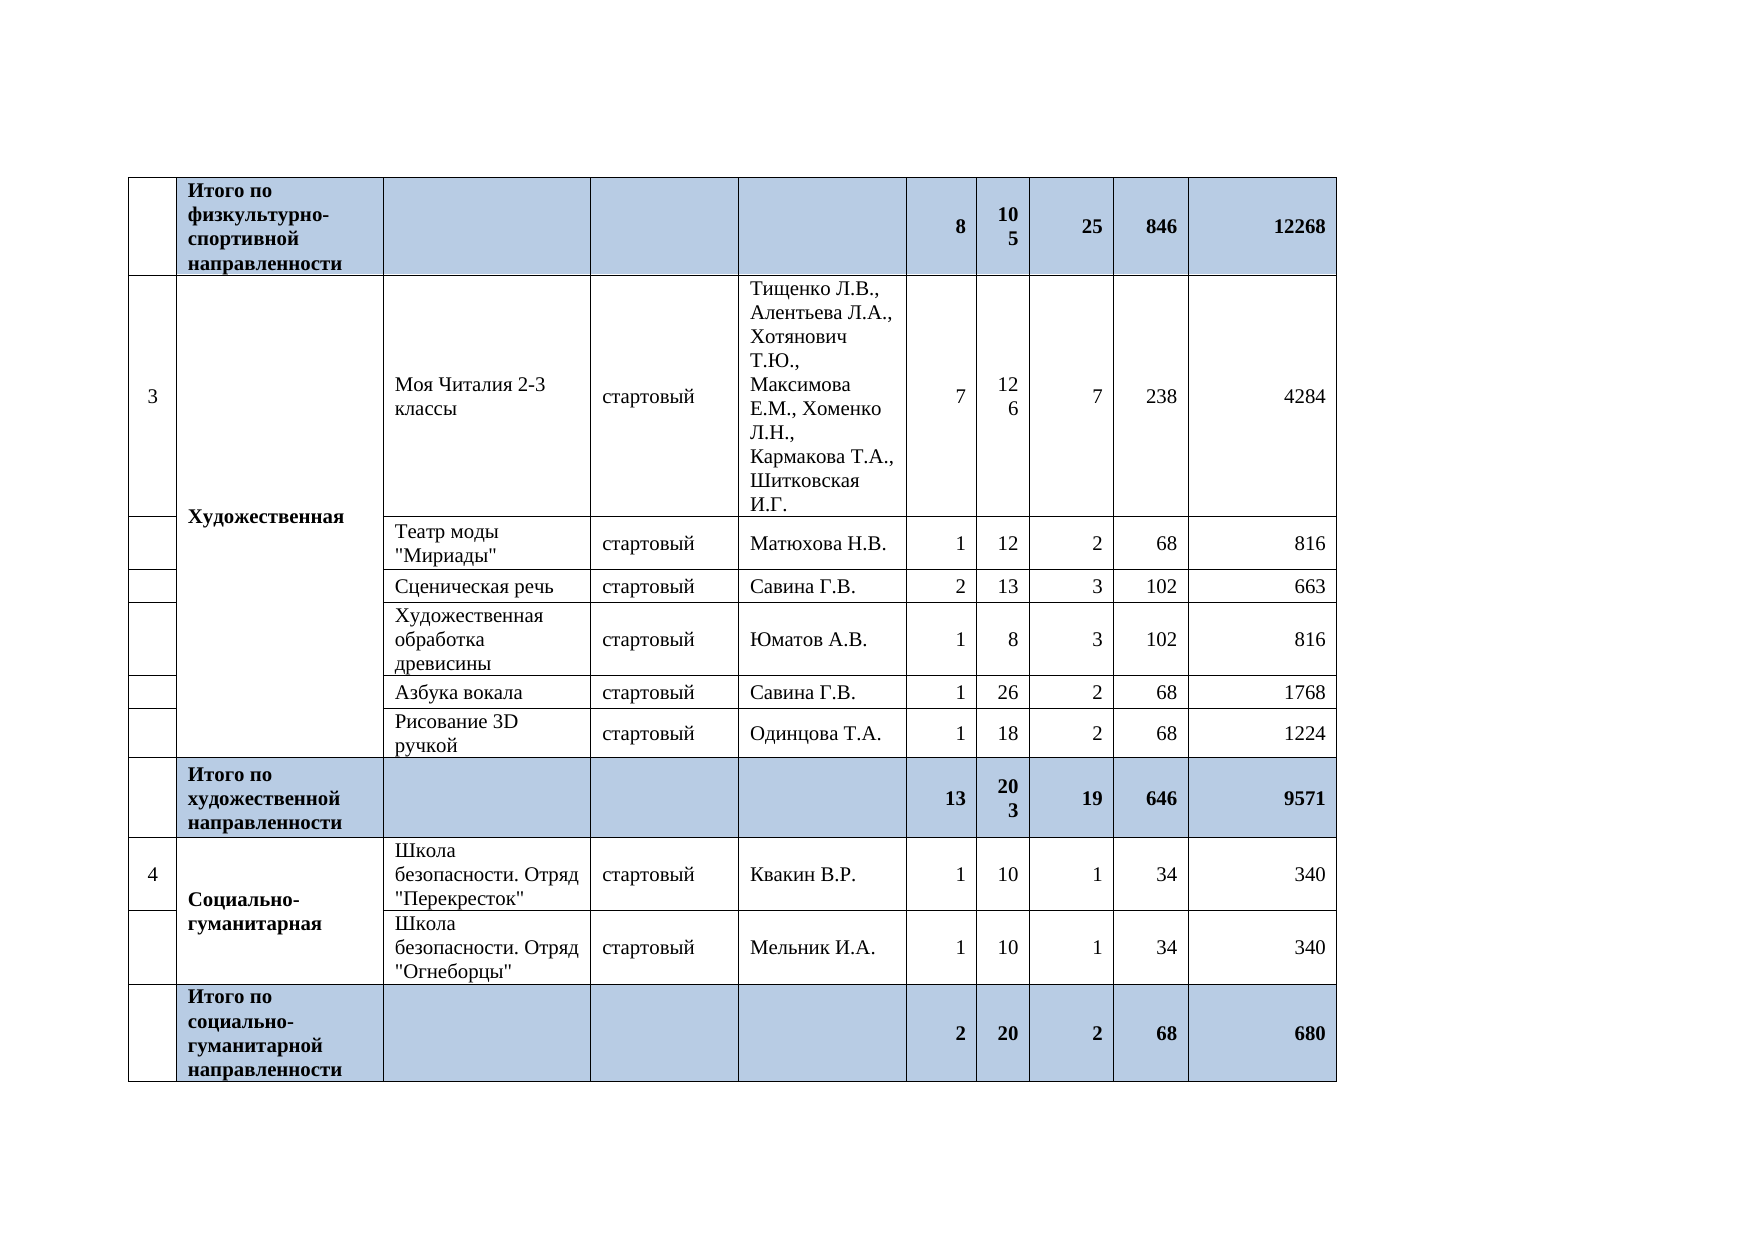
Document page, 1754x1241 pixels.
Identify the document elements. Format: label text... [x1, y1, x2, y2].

table_cell 1 [907, 676, 976, 708]
table_cell [739, 758, 906, 837]
table_cell 12268 [1189, 178, 1336, 274]
table_cell 1224 [1189, 709, 1336, 757]
table_cell 13 [977, 570, 1029, 602]
table_cell стартовый [591, 276, 738, 516]
table_cell 1 [1030, 838, 1113, 910]
table_cell 1 [907, 603, 976, 675]
table_cell 1 [907, 838, 976, 910]
table_cell 105 [977, 178, 1029, 274]
table_cell 34 [1114, 911, 1188, 983]
table_cell 846 [1114, 178, 1188, 274]
table_cell [384, 985, 590, 1081]
table_cell [129, 603, 176, 675]
table_cell 4 [129, 838, 176, 910]
table_cell Одинцова Т.А. [739, 709, 906, 757]
table_cell 340 [1189, 911, 1336, 983]
table_cell 102 [1114, 603, 1188, 675]
table_cell 1 [907, 517, 976, 569]
table_cell 8 [907, 178, 976, 274]
table_cell [591, 758, 738, 837]
table_cell [129, 676, 176, 708]
table_cell Мельник И.А. [739, 911, 906, 983]
table_cell 2 [1030, 985, 1113, 1081]
table_cell 102 [1114, 570, 1188, 602]
table_cell 68 [1114, 517, 1188, 569]
table_cell [591, 985, 738, 1081]
table_cell 68 [1114, 985, 1188, 1081]
table_cell 3 [1030, 570, 1113, 602]
table_cell [739, 178, 906, 274]
table_cell 3 [129, 276, 176, 516]
table_cell 2 [1030, 709, 1113, 757]
table_cell [384, 758, 590, 837]
table_cell Савина Г.В. [739, 570, 906, 602]
table_cell Театр моды "Мириады" [384, 517, 590, 569]
table_cell 2 [1030, 676, 1113, 708]
table_cell 340 [1189, 838, 1336, 910]
table_cell Социально-гуманитарная [177, 838, 383, 983]
table_cell 10 [977, 911, 1029, 983]
table_cell [129, 985, 176, 1081]
table_cell Матюхова Н.В. [739, 517, 906, 569]
table_cell Азбука вокала [384, 676, 590, 708]
table_cell 4284 [1189, 276, 1336, 516]
table_cell 680 [1189, 985, 1336, 1081]
table_cell 2 [907, 570, 976, 602]
table_cell стартовый [591, 709, 738, 757]
table_cell Художественная [177, 276, 383, 757]
table_cell 7 [907, 276, 976, 516]
table_cell 26 [977, 676, 1029, 708]
table_cell 2 [1030, 517, 1113, 569]
table_cell [129, 517, 176, 569]
table_cell 1 [907, 709, 976, 757]
table_cell Школа безопасности. Отряд "Огнеборцы" [384, 911, 590, 983]
table_cell Моя Читалия 2-3 классы [384, 276, 590, 516]
table_cell Итого по физкультурно-спортивной направленности [177, 178, 383, 274]
table_cell 3 [1030, 603, 1113, 675]
table_cell стартовый [591, 570, 738, 602]
table_cell [129, 570, 176, 602]
table_cell [384, 178, 590, 274]
table_cell [129, 709, 176, 757]
table_cell стартовый [591, 603, 738, 675]
table_cell стартовый [591, 517, 738, 569]
table_cell 1 [1030, 911, 1113, 983]
table_cell 646 [1114, 758, 1188, 837]
table_cell [129, 911, 176, 983]
table_cell Итого по социально-гуманитарной направленности [177, 985, 383, 1081]
table_cell 18 [977, 709, 1029, 757]
table_cell 19 [1030, 758, 1113, 837]
table_cell Тищенко Л.В., Алентьева Л.А., Хотянович Т.Ю., Максимова Е.М., Хоменко Л.Н., Кармакова Т.А., Шитковская И.Г. [739, 276, 906, 516]
table_cell Художественная обработка древисины [384, 603, 590, 675]
table_cell Савина Г.В. [739, 676, 906, 708]
table_cell 816 [1189, 517, 1336, 569]
table_cell 663 [1189, 570, 1336, 602]
table_cell 25 [1030, 178, 1113, 274]
table_cell 126 [977, 276, 1029, 516]
table_cell 816 [1189, 603, 1336, 675]
table_cell 1768 [1189, 676, 1336, 708]
table_cell 13 [907, 758, 976, 837]
table_cell стартовый [591, 838, 738, 910]
table_cell 20 [977, 985, 1029, 1081]
table_cell Школа безопасности. Отряд "Перекресток" [384, 838, 590, 910]
table_cell 1 [907, 911, 976, 983]
table_cell 12 [977, 517, 1029, 569]
table_cell 2 [907, 985, 976, 1081]
table_cell [739, 985, 906, 1081]
table_cell [591, 178, 738, 274]
table_cell 34 [1114, 838, 1188, 910]
table_cell [129, 178, 176, 274]
table_cell Юматов А.В. [739, 603, 906, 675]
table_cell 10 [977, 838, 1029, 910]
table_cell 8 [977, 603, 1029, 675]
table_cell 203 [977, 758, 1029, 837]
table_cell [129, 758, 176, 837]
table_cell стартовый [591, 676, 738, 708]
table_cell Сценическая речь [384, 570, 590, 602]
table_cell 238 [1114, 276, 1188, 516]
table_cell 68 [1114, 676, 1188, 708]
table_cell 7 [1030, 276, 1113, 516]
table_cell 68 [1114, 709, 1188, 757]
table_cell стартовый [591, 911, 738, 983]
table_cell Рисование 3D ручкой [384, 709, 590, 757]
table_cell 9571 [1189, 758, 1336, 837]
table_cell Квакин В.Р. [739, 838, 906, 910]
table_cell Итого по художественной направленности [177, 758, 383, 837]
